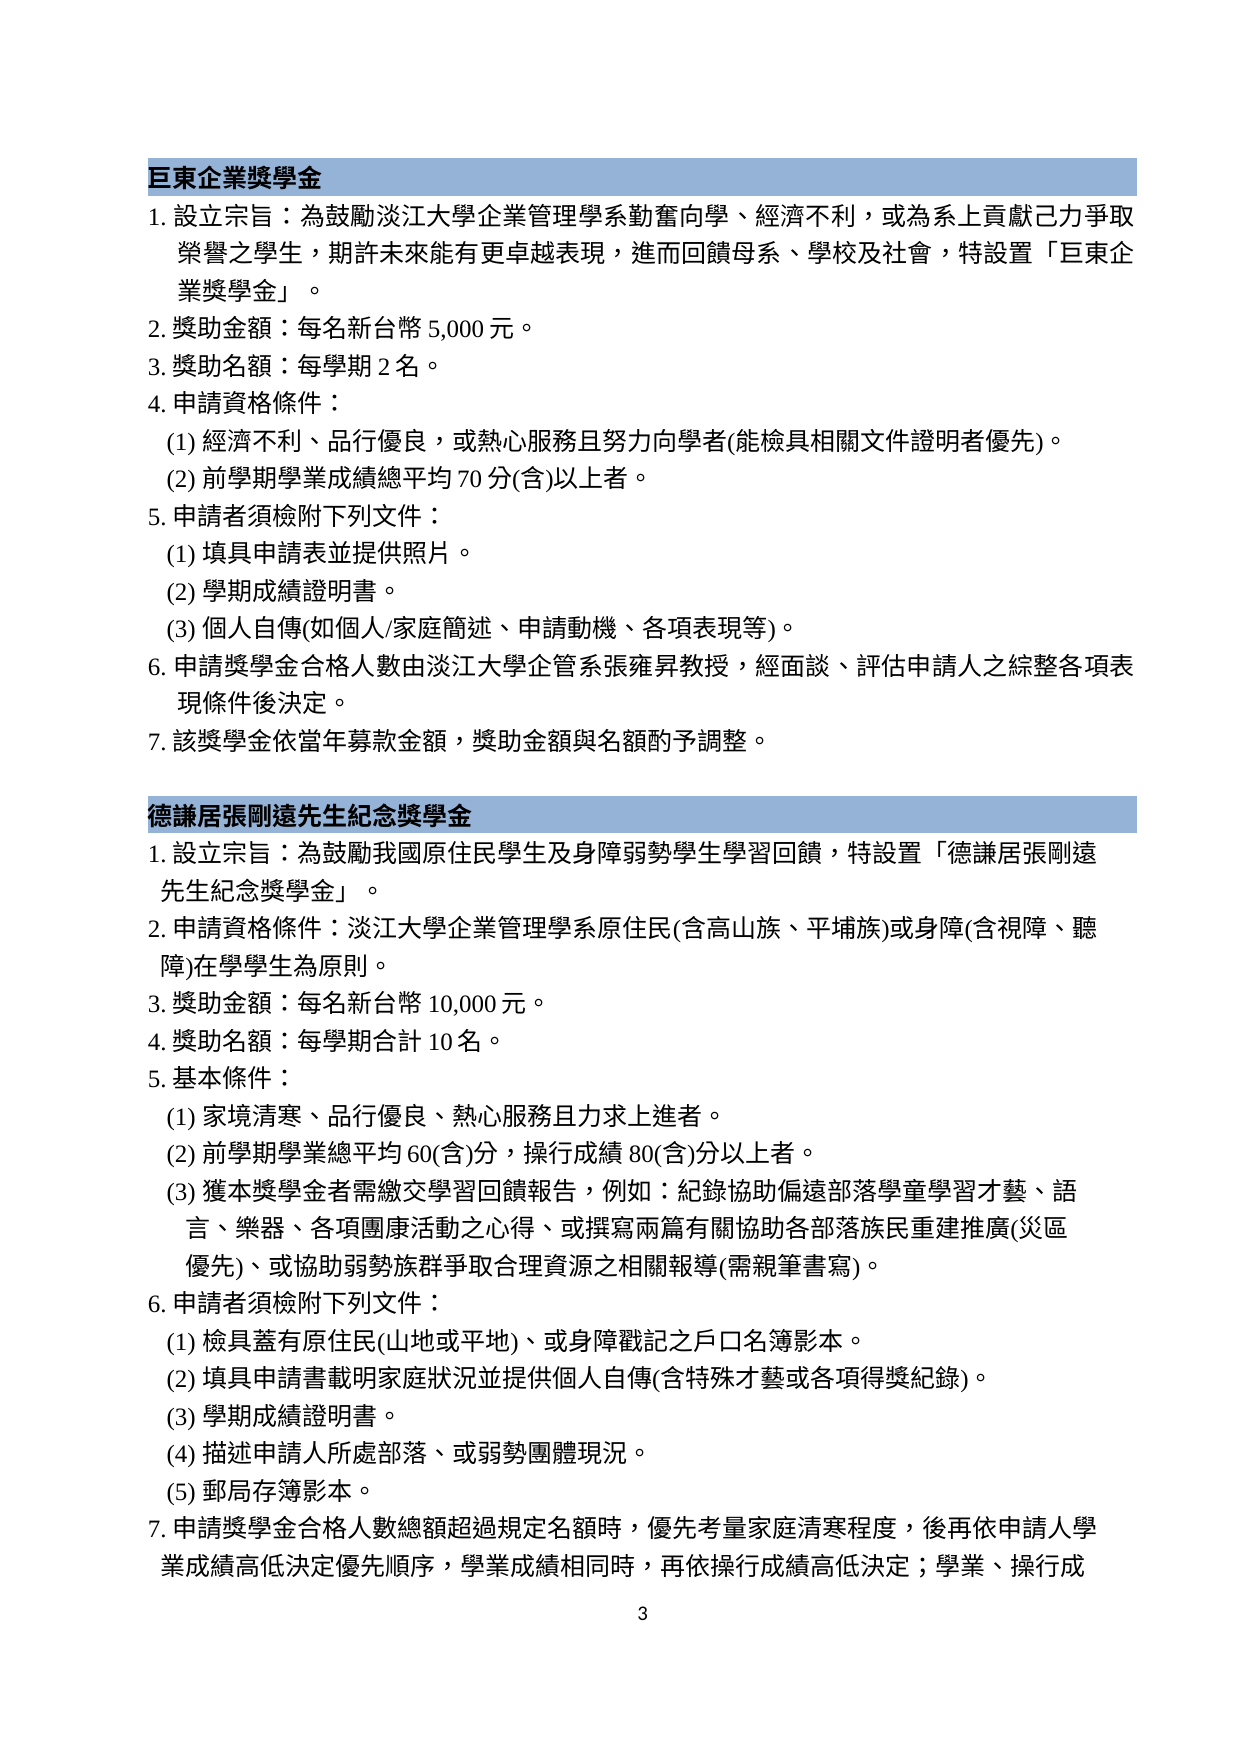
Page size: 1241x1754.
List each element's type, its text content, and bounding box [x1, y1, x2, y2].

text (1) 檢具蓋有原住民(山地或平地)、或身障戳記之戶口名簿影本。 [148, 1321, 1137, 1358]
text 4. 獎助名額：每學期合計10名。 [148, 1021, 1137, 1058]
text (1) 填具申請表並提供照片。 [148, 533, 1137, 571]
text 3. 獎助金額：每名新台幣10,000元。 [148, 983, 1137, 1021]
text (5) 郵局存簿影本。 [148, 1471, 1137, 1508]
text 業成績高低決定優先順序，學業成績相同時，再依操行成績高低決定；學業、操行成 [141, 1546, 1137, 1583]
text (3) 學期成績證明書。 [148, 1396, 1137, 1433]
text 4. 申請資格條件： [148, 383, 1137, 421]
text 3. 獎助名額：每學期2名。 [148, 346, 1137, 383]
text 巨東企業獎學金 [148, 158, 1137, 196]
text 7. 該獎學金依當年募款金額，獎助金額與名額酌予調整。 [148, 721, 1137, 758]
text (2) 學期成績證明書。 [148, 571, 1137, 608]
text (1) 經濟不利、品行優良，或熱心服務且努力向學者(能檢具相關文件證明者優先)。 (2) 前學期學業成績總平均70分(含)以上者。 [148, 421, 1137, 496]
text (3) 個人自傳(如個人/家庭簡述、申請動機、各項表現等)。 [148, 608, 1137, 646]
text 優先)、或協助弱勢族群爭取合理資源之相關報導(需親筆書寫)。 [141, 1246, 1137, 1283]
text (4) 描述申請人所處部落、或弱勢團體現況。 [148, 1433, 1137, 1471]
text 5. 申請者須檢附下列文件： [148, 496, 1137, 533]
text (2) 前學期學業總平均60(含)分，操行成績80(含)分以上者。 [148, 1133, 1137, 1171]
text 2. 申請資格條件：淡江大學企業管理學系原住民(含高山族、平埔族)或身障(含視障、聽 [148, 908, 1137, 946]
text 7. 申請獎學金合格人數總額超過規定名額時，優先考量家庭清寒程度，後再依申請人學 [148, 1508, 1137, 1546]
text 2. 獎助金額：每名新台幣5,000元。 [148, 308, 1137, 346]
text (3) 獲本獎學金者需繳交學習回饋報告，例如：紀錄協助偏遠部落學童學習才藝、語 [148, 1171, 1137, 1208]
text (1) 家境清寒、品行優良、熱心服務且力求上進者。 [148, 1096, 1137, 1133]
text 言、樂器、各項團康活動之心得、或撰寫兩篇有關協助各部落族民重建推廣(災區 [141, 1208, 1137, 1246]
text 5. 基本條件： [148, 1058, 1137, 1096]
text 6. 申請者須檢附下列文件： [148, 1283, 1137, 1321]
text 1. 設立宗旨：為鼓勵我國原住民學生及身障弱勢學生學習回饋，特設置「德謙居張剛遠 [148, 833, 1137, 871]
text (2) 填具申請書載明家庭狀況並提供個人自傳(含特殊才藝或各項得獎紀錄)。 [148, 1358, 1137, 1396]
text 德謙居張剛遠先生紀念獎學金 [148, 796, 1137, 833]
text 障)在學學生為原則。 [141, 946, 1137, 983]
text 1. 設立宗旨：為鼓勵淡江大學企業管理學系勤奮向學、經濟不利，或為系上貢獻己力爭取榮譽之學生，期許未來能有更卓越表現，進而回饋母系、學校及社會，特設置「巨東企業獎學金」。 [148, 196, 1137, 308]
text 先生紀念獎學金」。 [141, 871, 1137, 908]
text 6. 申請獎學金合格人數由淡江大學企管系張雍昇教授，經面談、評估申請人之綜整各項表現條件後決定。 [148, 646, 1137, 721]
